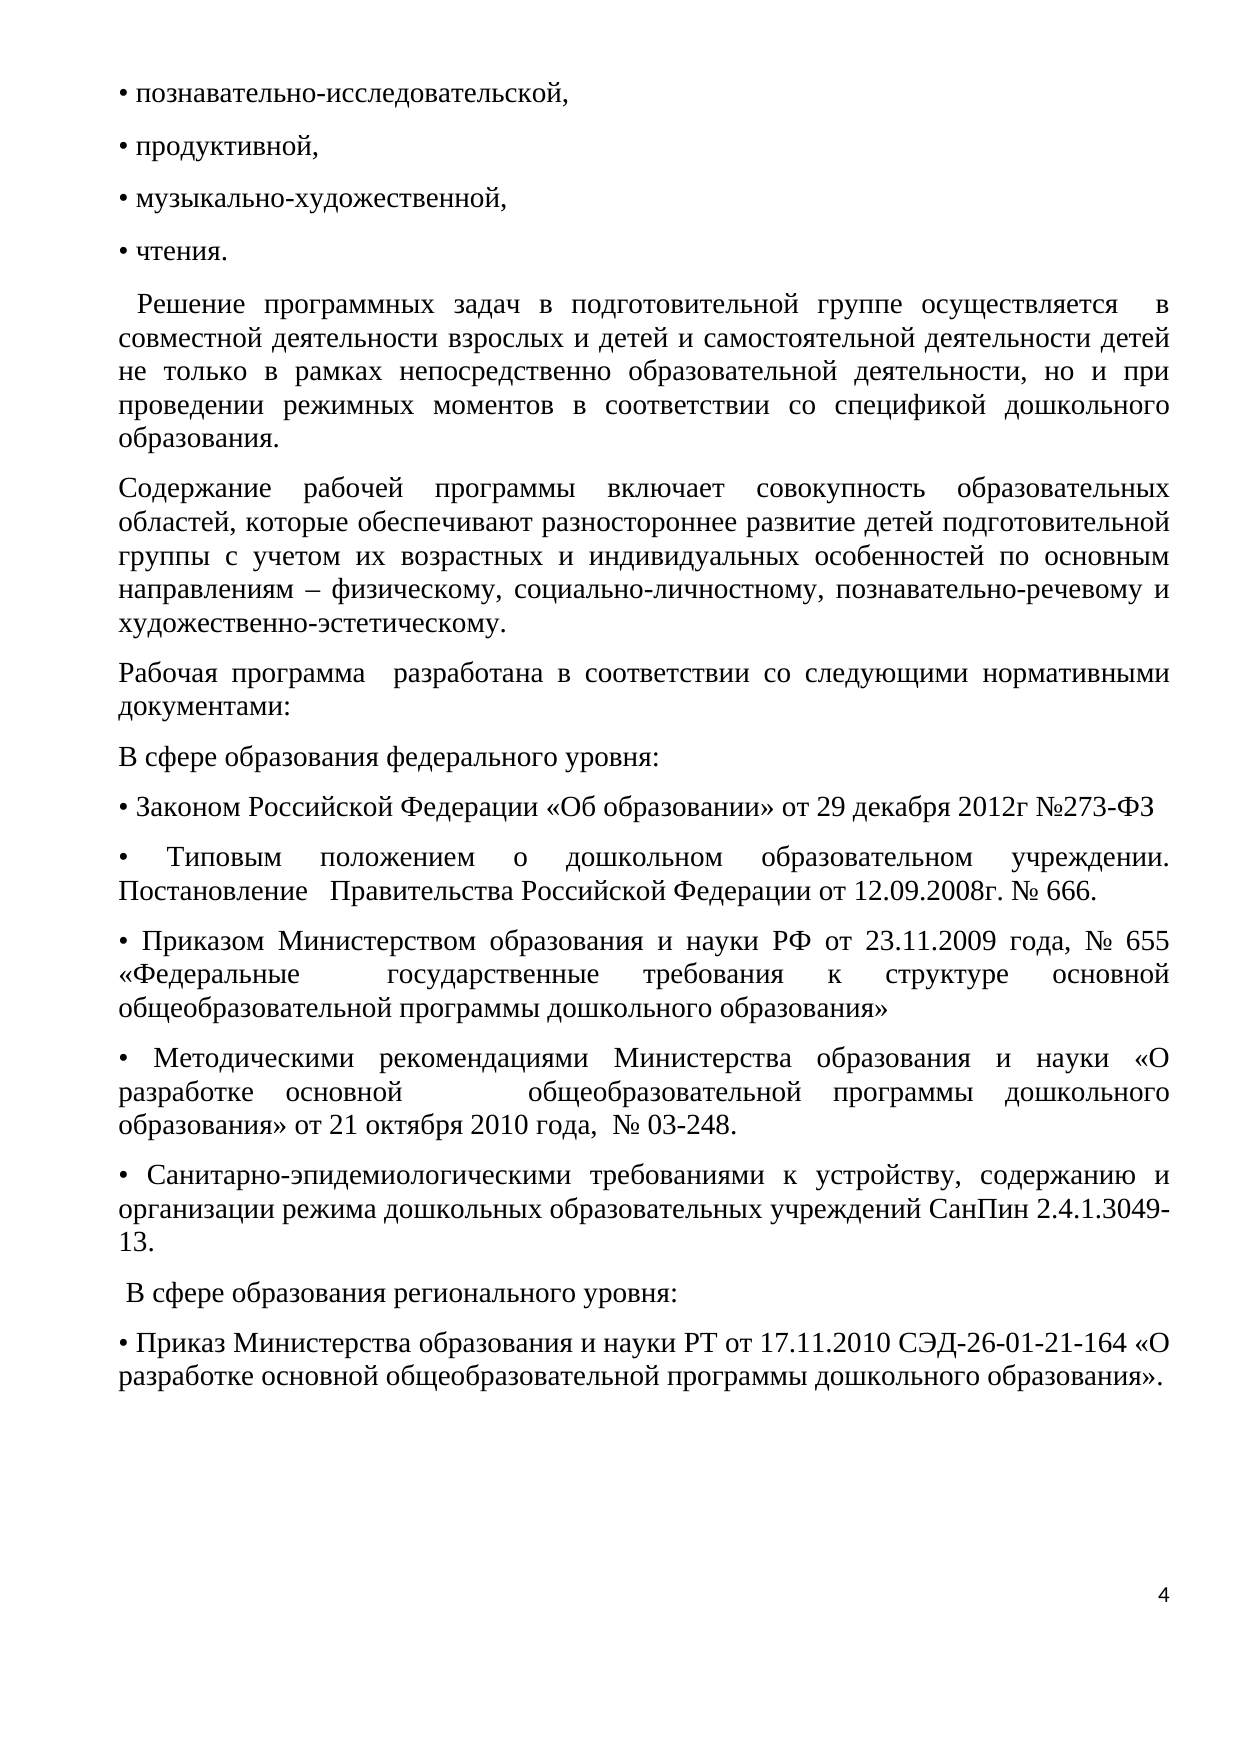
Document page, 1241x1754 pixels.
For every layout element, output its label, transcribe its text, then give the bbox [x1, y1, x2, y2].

text • музыкально-художественной, [118, 181, 1171, 214]
text Рабочая программа разработана в соответствии со следующими нормативными документами: [118, 655, 1171, 722]
text • познавательно-исследовательской, [118, 75, 1171, 108]
text • Законом Российской Федерации «Об образовании» от 29 декабря 2012г №273-ФЗ [118, 789, 1171, 822]
text В сфере образования федерального уровня: [118, 739, 1171, 772]
text Содержание рабочей программы включает совокупность образовательных областей, которые обеспечивают разностороннее развитие детей подготовительной группы с учетом их возрастных и индивидуальных особенностей по основным направлениям – физическому, социально-личностному, познавательно-речевому и художественно-эстетическому. [118, 471, 1171, 638]
text • Приказом Министерством образования и науки РФ от 23.11.2009 года, № 655 «Федеральные государственные требования к структуре основной общеобразовательной программы дошкольного образования» [118, 923, 1171, 1023]
text Решение программных задач в подготовительной группе осуществляется в совместной деятельности взрослых и детей и самостоятельной деятельности детей не только в рамках непосредственно образовательной деятельности, но и при проведении режимных моментов в соответствии со спецификой дошкольного образования. [118, 286, 1171, 454]
text • Санитарно-эпидемиологическими требованиями к устройству, содержанию и организации режима дошкольных образовательных учреждений СанПин 2.4.1.3049-13. [118, 1157, 1171, 1258]
text • продуктивной, [118, 128, 1171, 161]
text • Типовым положением о дошкольном образовательном учреждении. Постановление Правительства Российской Федерации от 12.09.2008г. № 666. [118, 839, 1171, 906]
text • Методическими рекомендациями Министерства образования и науки «О разработке основной общеобразовательной программы дошкольного образования» от 21 октября 2010 года, № 03-248. [118, 1040, 1171, 1141]
text В сфере образования регионального уровня: [118, 1275, 1171, 1308]
text • Приказ Министерства образования и науки РТ от 17.11.2010 СЭД-26-01-21-164 «О разработке основной общеобразовательной программы дошкольного образования». [118, 1325, 1171, 1392]
text • чтения. [118, 233, 1171, 267]
